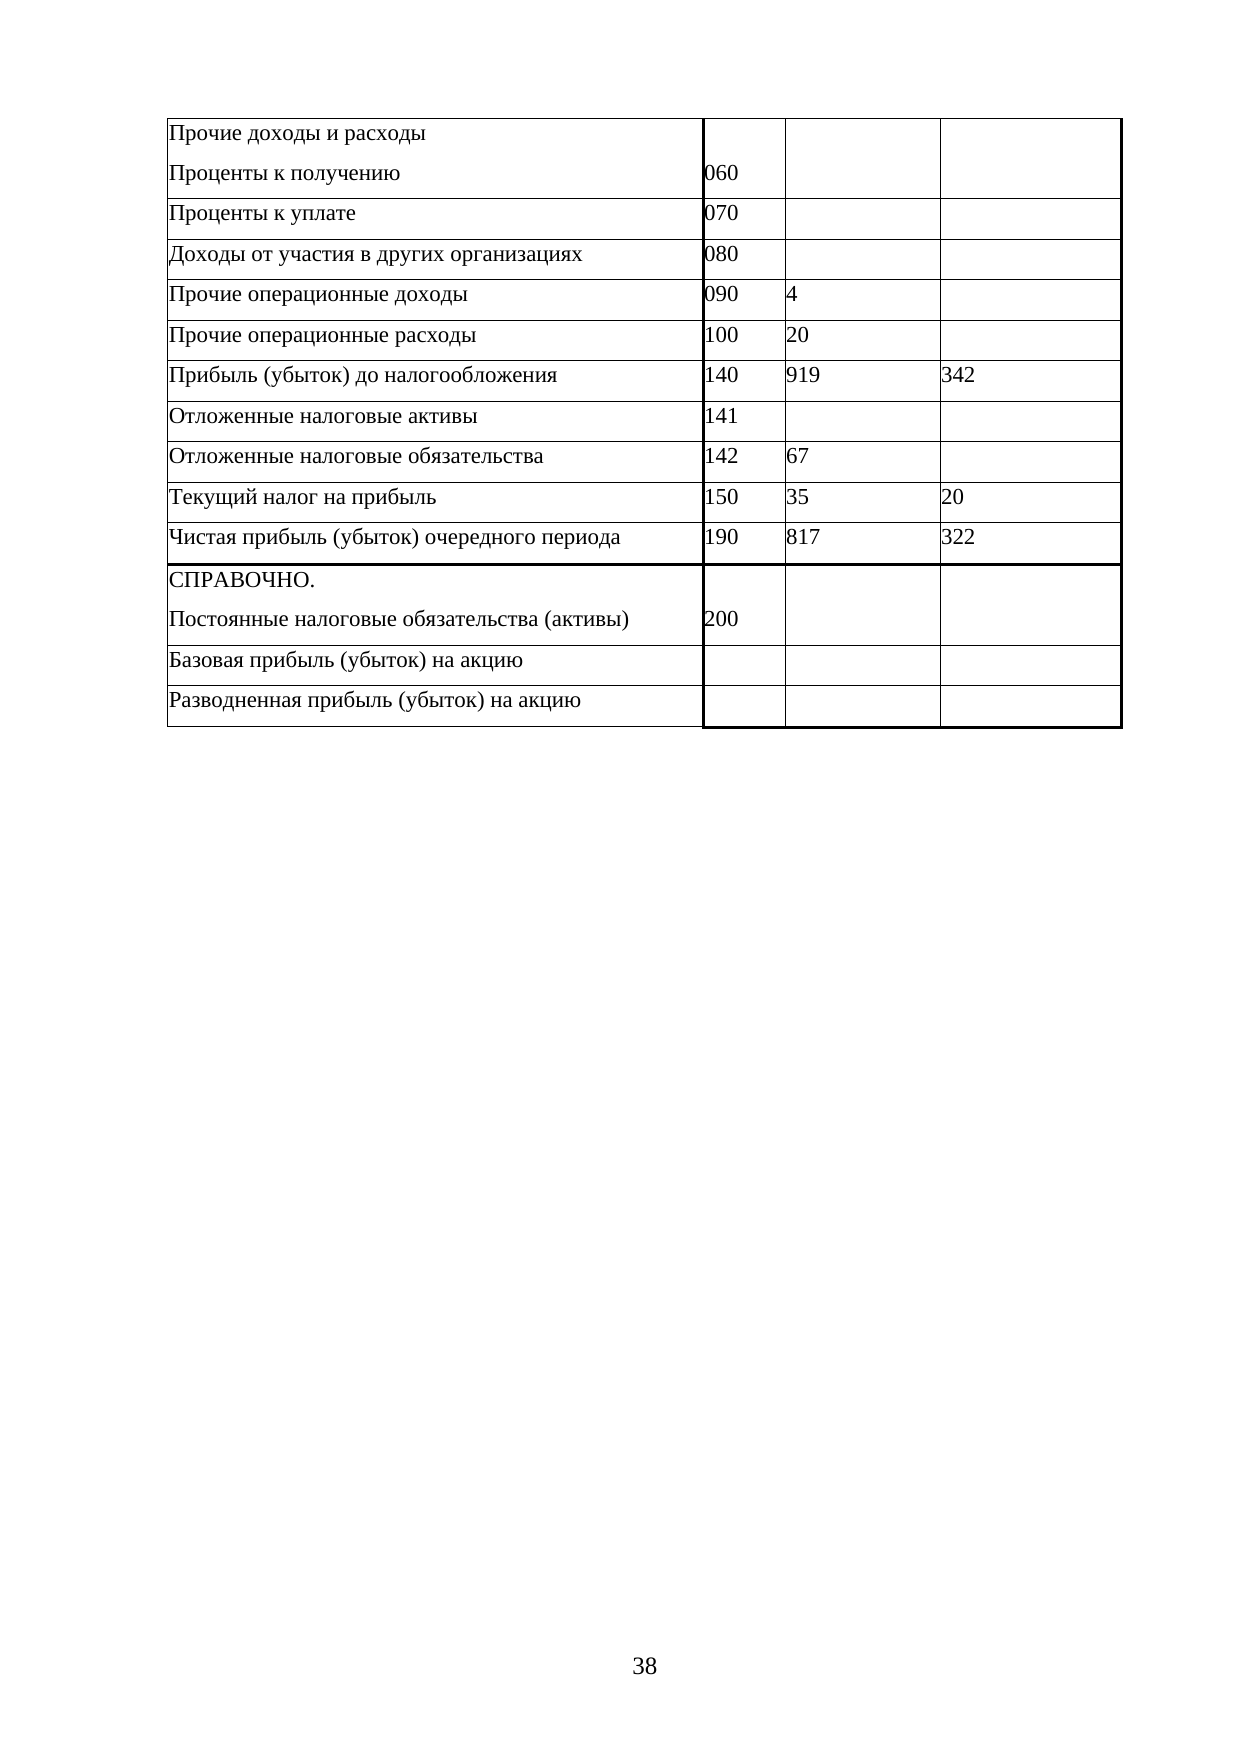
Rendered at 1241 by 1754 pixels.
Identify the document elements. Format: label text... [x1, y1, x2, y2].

table_cell 20 [786, 321, 940, 360]
table_cell [941, 442, 1120, 482]
table_cell [786, 402, 940, 441]
table_cell [941, 199, 1120, 239]
table_cell [941, 240, 1120, 279]
table_cell [786, 199, 940, 239]
table_cell Прочие операционные расходы [168, 321, 702, 360]
table_cell Базовая прибыль (убыток) на акцию [168, 646, 702, 685]
table_cell [786, 646, 940, 685]
table_cell [941, 566, 1120, 645]
table_cell 35 [786, 483, 940, 522]
table_cell Разводненная прибыль (убыток) на акцию [168, 686, 702, 726]
table_cell Прибыль (убыток) до налогообложения [168, 361, 702, 401]
table_cell [705, 686, 785, 726]
table_cell 060 [705, 119, 785, 198]
table_cell 090 [705, 280, 785, 320]
table_cell 100 [705, 321, 785, 360]
table_cell [705, 646, 785, 685]
table_cell 141 [705, 402, 785, 441]
table_cell 67 [786, 442, 940, 482]
table_cell СПРАВОЧНО. Постоянные налоговые обязательства (активы) [168, 566, 702, 645]
table_cell Проценты к уплате [168, 199, 702, 239]
table_cell Чистая прибыль (убыток) очередного периода [168, 523, 702, 563]
table_cell [786, 240, 940, 279]
table_cell Текущий налог на прибыль [168, 483, 702, 522]
table_cell [786, 686, 940, 726]
table_cell [941, 402, 1120, 441]
table_cell Отложенные налоговые обязательства [168, 442, 702, 482]
table_cell Отложенные налоговые активы [168, 402, 702, 441]
table_cell [786, 566, 940, 645]
table_cell 342 [941, 361, 1120, 401]
table_cell 142 [705, 442, 785, 482]
table_cell 190 [705, 523, 785, 563]
table_cell 080 [705, 240, 785, 279]
table_cell 200 [705, 566, 785, 645]
table_cell 070 [705, 199, 785, 239]
table_cell [941, 280, 1120, 320]
table_cell [786, 119, 940, 198]
table_cell [941, 119, 1120, 198]
table_cell [941, 686, 1120, 726]
table_cell [941, 321, 1120, 360]
table_cell [941, 646, 1120, 685]
table_cell 817 [786, 523, 940, 563]
table_cell Доходы от участия в других организациях [168, 240, 702, 279]
table_cell 140 [705, 361, 785, 401]
table_cell Прочие доходы и расходы Проценты к получению [168, 119, 702, 198]
table_cell 919 [786, 361, 940, 401]
table_cell 4 [786, 280, 940, 320]
table_cell 150 [705, 483, 785, 522]
table_cell 20 [941, 483, 1120, 522]
table_cell 322 [941, 523, 1120, 563]
table_cell Прочие операционные доходы [168, 280, 702, 320]
